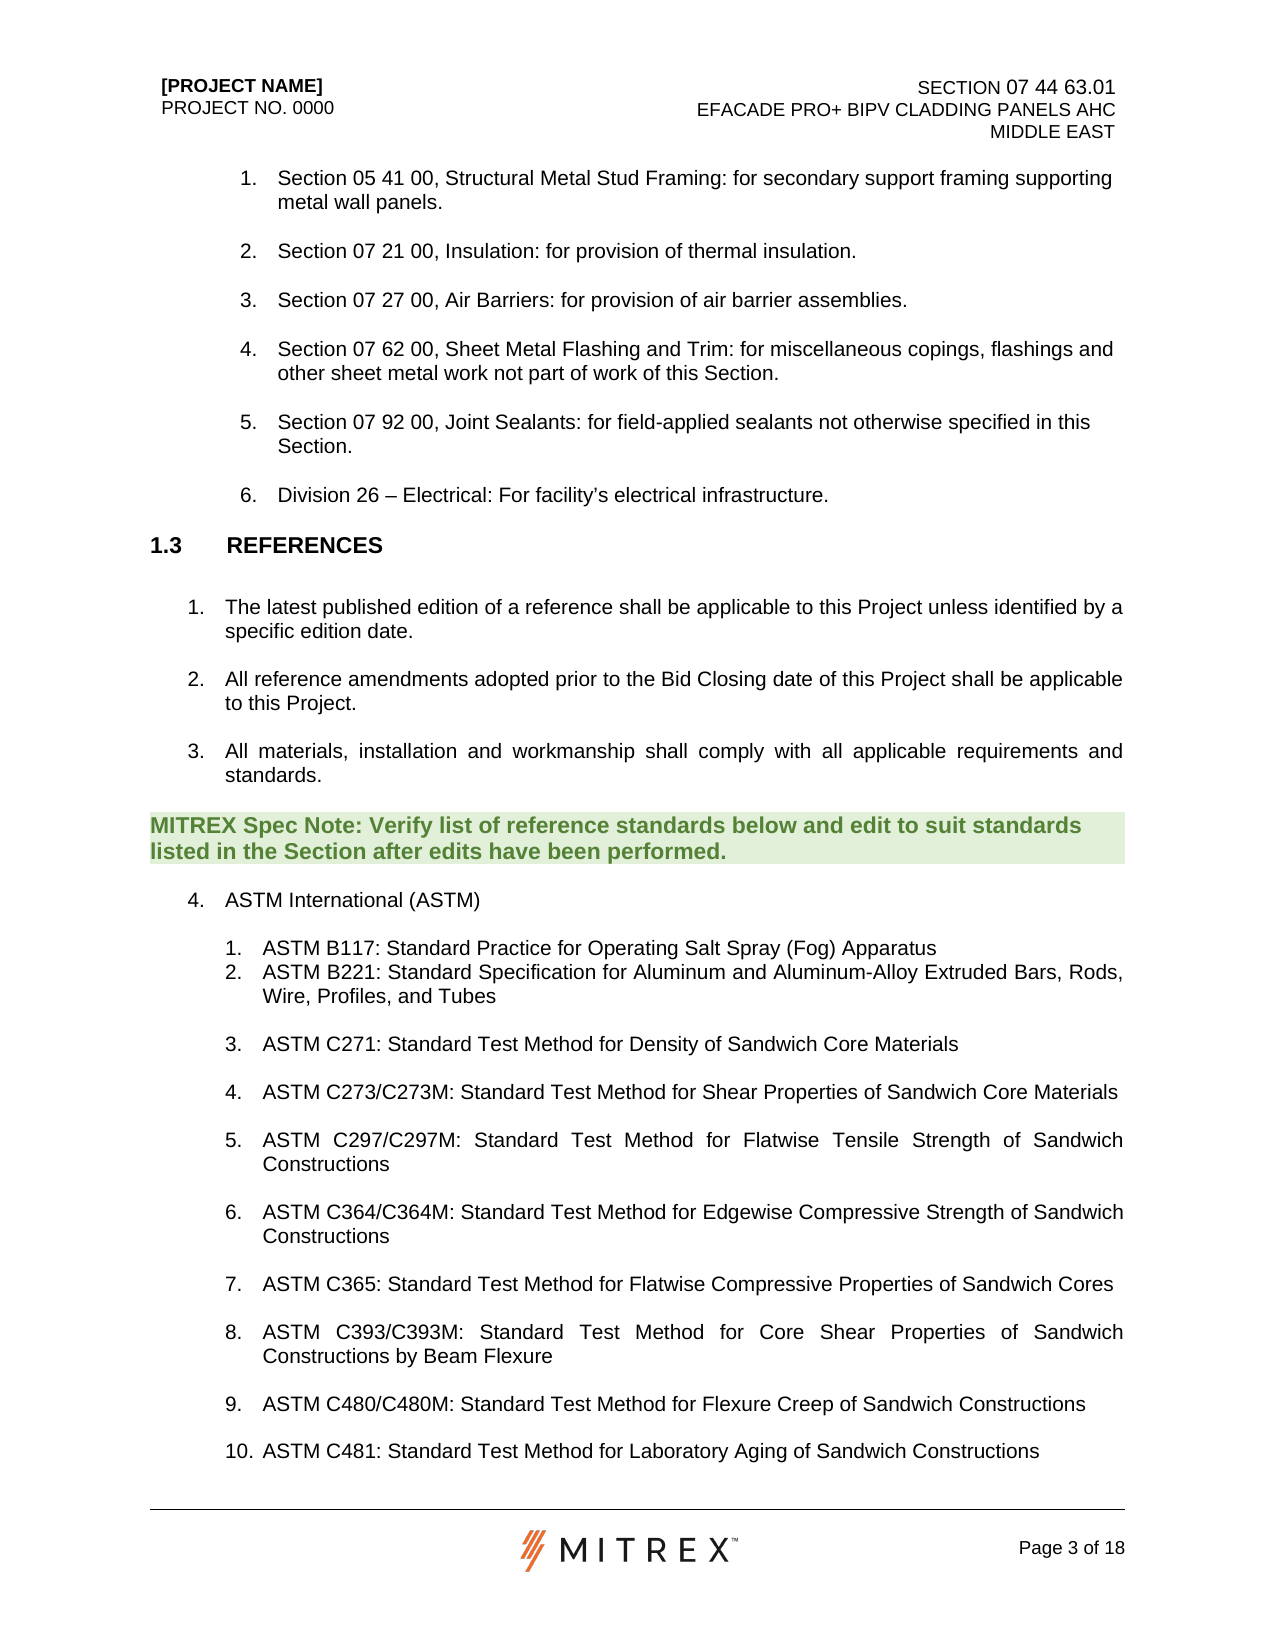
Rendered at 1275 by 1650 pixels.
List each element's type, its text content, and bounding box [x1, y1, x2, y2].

list Section 07 21 00, Insulation: for provision of thermal insulation. [240, 239, 1125, 263]
list All materials, installation and workmanship shall comply with all applicable requirements and standards. [187, 739, 1125, 787]
list Division 26 – Electrical: For facility’s electrical infrastructure. [240, 483, 1125, 507]
list The latest published edition of a reference shall be applicable to this Project unless identified by a specific edition date. [187, 595, 1125, 643]
list ASTM C393/C393M: Standard Test Method for Core Shear Properties of Sandwich Constructions by Beam Flexure [225, 1319, 1125, 1367]
list ASTM C364/C364M: Standard Test Method for Edgewise Compressive Strength of Sandwich Constructions [225, 1200, 1125, 1248]
list ASTM C273/C273M: Standard Test Method for Shear Properties of Sandwich Core Materials [225, 1080, 1125, 1104]
text 1.3 REFERENCES [150, 532, 1125, 558]
list Section 07 62 00, Sheet Metal Flashing and Trim: for miscellaneous copings, flashings and other sheet metal work not part of work of this Section. [240, 337, 1125, 385]
list ASTM C365: Standard Test Method for Flatwise Compressive Properties of Sandwich Cores [225, 1272, 1125, 1296]
list Section 07 27 00, Air Barriers: for provision of air barrier assemblies. [240, 288, 1125, 312]
list ASTM C480/C480M: Standard Test Method for Flexure Creep of Sandwich Constructions [225, 1391, 1125, 1415]
picture [502, 1510, 755, 1594]
list ASTM C297/C297M: Standard Test Method for Flatwise Tensile Strength of Sandwich Constructions [225, 1128, 1125, 1176]
list ASTM C481: Standard Test Method for Laboratory Aging of Sandwich Constructions [225, 1439, 1125, 1463]
list Section 05 41 00, Structural Metal Stud Framing: for secondary support framing supporting metal wall panels. [240, 166, 1125, 214]
list ASTM International (ASTM) [187, 888, 1125, 912]
list All reference amendments adopted prior to the Bid Closing date of this Project shall be applicable to this Project. [187, 667, 1125, 715]
list ASTM C271: Standard Test Method for Density of Sandwich Core Materials [225, 1032, 1125, 1056]
list ASTM B221: Standard Specification for Aluminum and Aluminum-Alloy Extruded Bars, Rods, Wire, Profiles, and Tubes [225, 960, 1125, 1008]
list ASTM B117: Standard Practice for Operating Salt Spray (Fog) Apparatus [225, 936, 1125, 960]
list Section 07 92 00, Joint Sealants: for field-applied sealants not otherwise specified in this Section. [240, 410, 1125, 458]
text MITREX Spec Note: Verify list of reference standards below and edit to suit standards listed in the Section after edits have been performed. [150, 812, 1125, 864]
